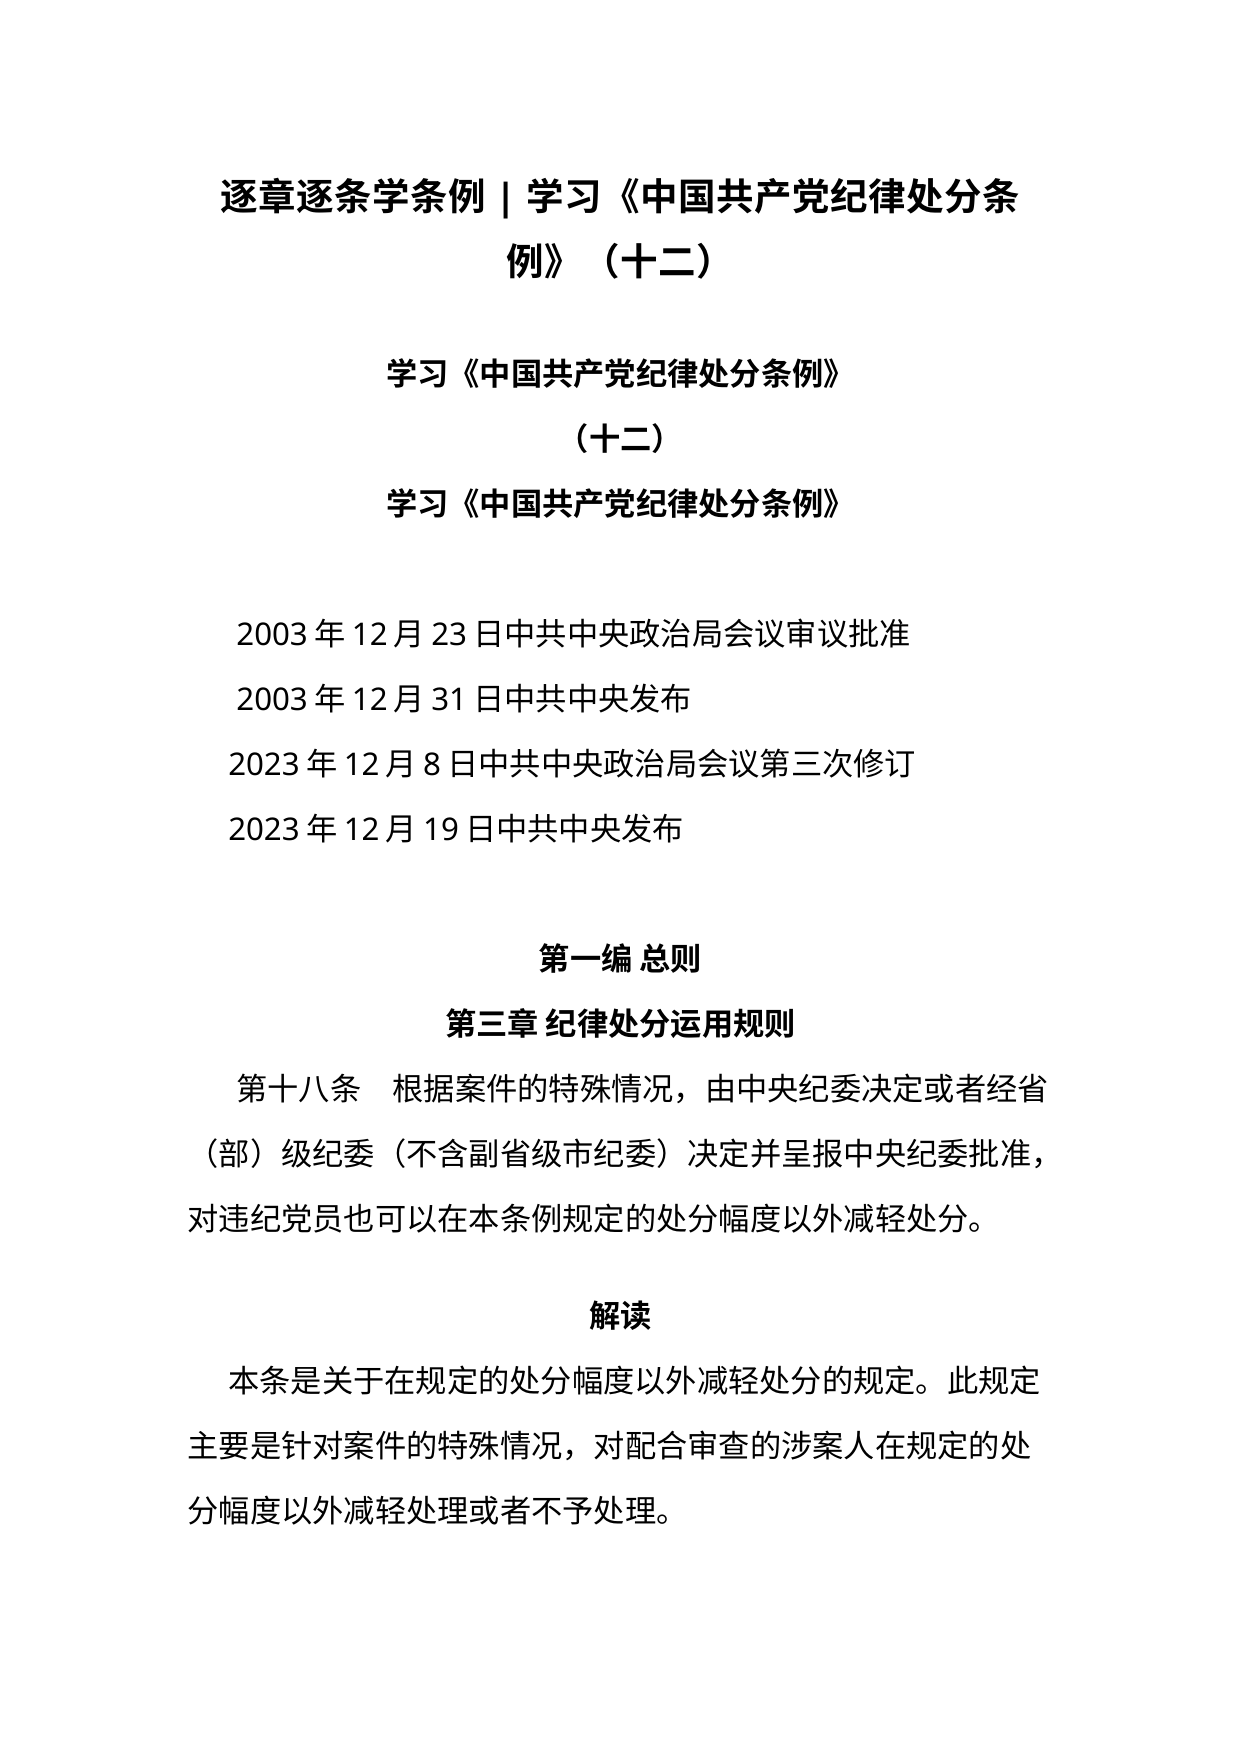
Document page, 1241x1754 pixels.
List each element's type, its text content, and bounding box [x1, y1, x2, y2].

text 2023年12月19日中共中央发布 [187, 794, 1053, 859]
text 2003年12月31日中共中央发布 [187, 664, 1053, 729]
text 本条是关于在规定的处分幅度以外减轻处分的规定。此规定主要是针对案件的特殊情况，对配合审查的涉案人在规定的处分幅度以外减轻处理或者不予处理。 [187, 1347, 1053, 1542]
text （十二） [187, 404, 1053, 469]
subtitle 逐章逐条学条例 | 学习《中国共产党纪律处分条例》（十二） [187, 162, 1053, 292]
text 解读 [187, 1282, 1053, 1347]
text 2023年12月8日中共中央政治局会议第三次修订 [187, 729, 1053, 794]
text 2003年12月23日中共中央政治局会议审议批准 [187, 599, 1053, 664]
text 第一编 总则 [187, 924, 1053, 989]
text 学习《中国共产党纪律处分条例》 [187, 469, 1053, 534]
text 学习《中国共产党纪律处分条例》 [187, 339, 1053, 404]
text 第十八条 根据案件的特殊情况，由中央纪委决定或者经省（部）级纪委（不含副省级市纪委）决定并呈报中央纪委批准，对违纪党员也可以在本条例规定的处分幅度以外减轻处分。 [187, 1054, 1053, 1249]
text 第三章 纪律处分运用规则 [187, 989, 1053, 1054]
